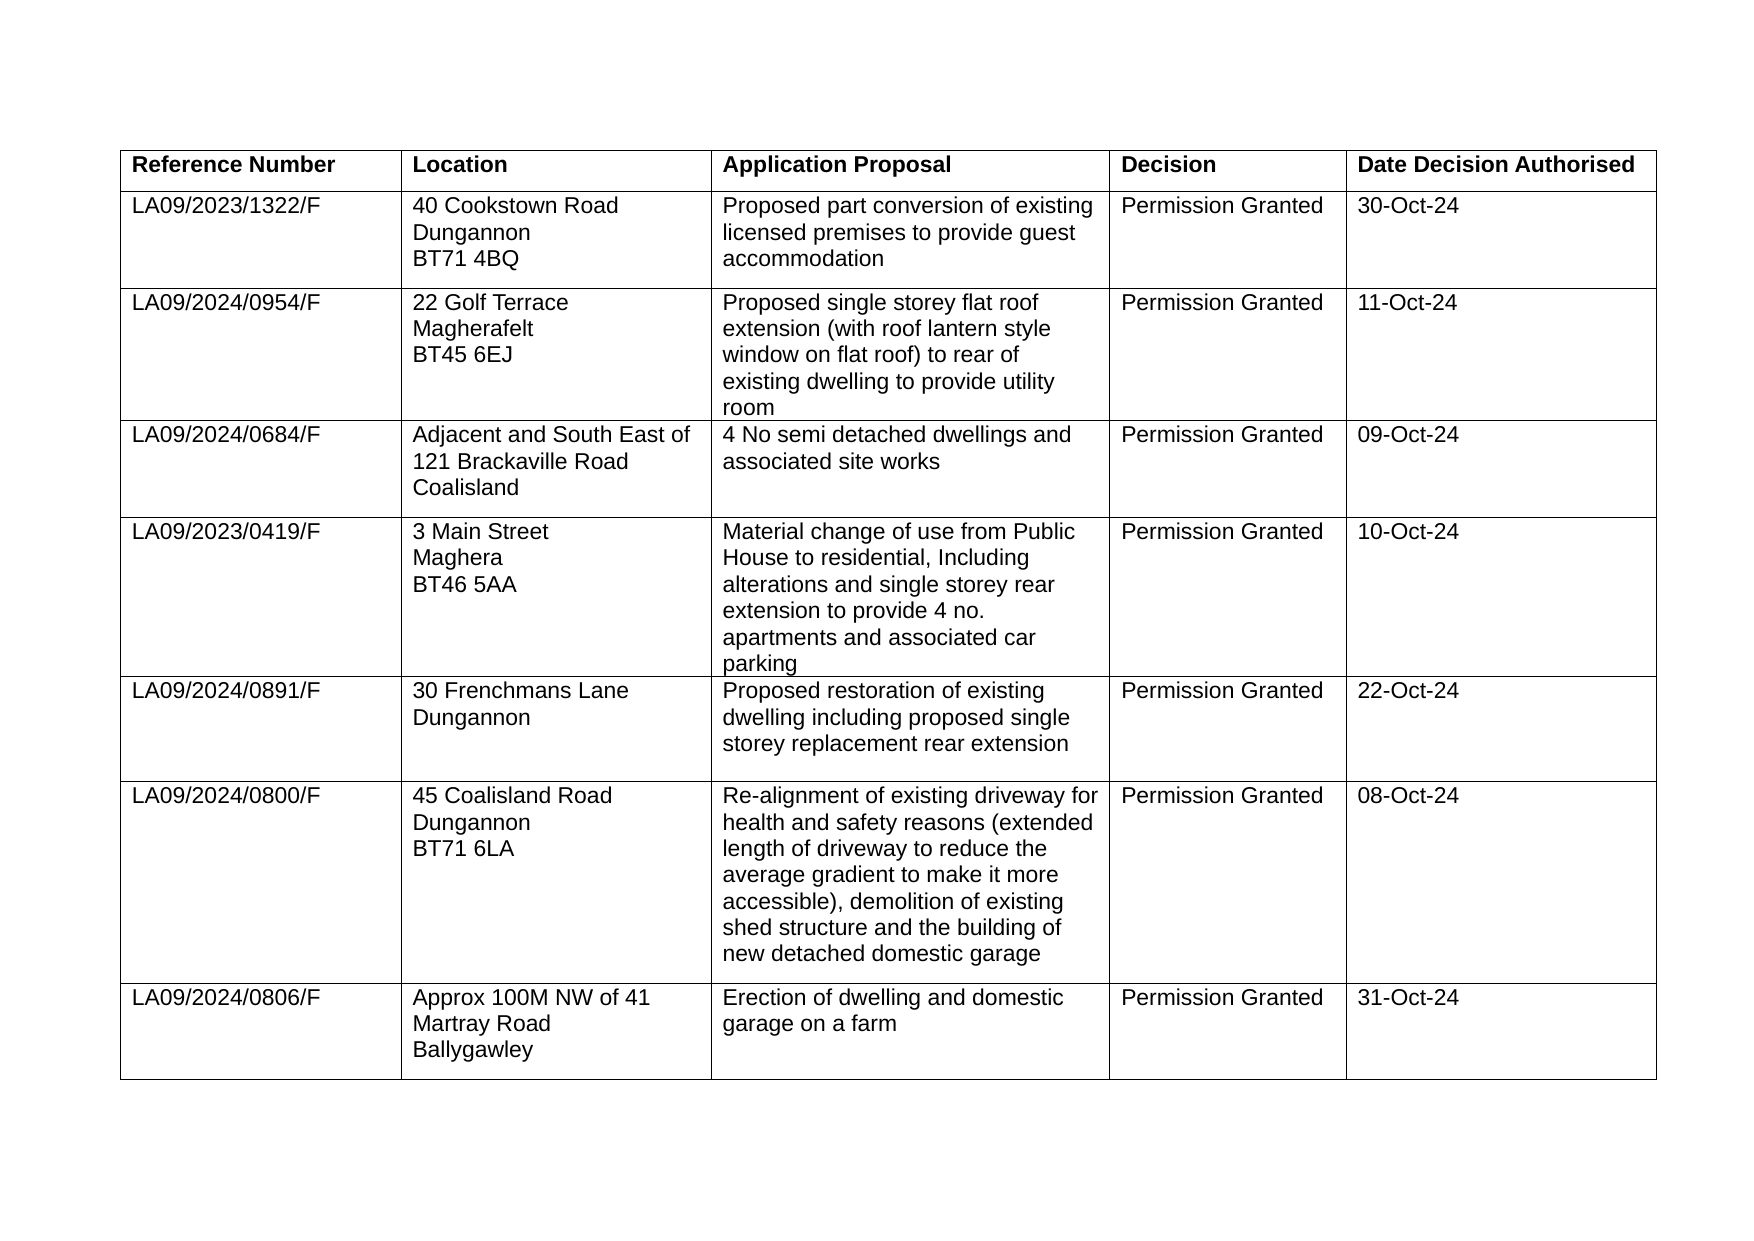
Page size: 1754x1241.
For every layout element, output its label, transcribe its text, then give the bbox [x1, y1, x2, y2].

table_cell 31-Oct-24 [1347, 984, 1656, 1079]
table_header Location [402, 151, 711, 191]
table_cell Re-alignment of existing driveway for health and safety reasons (extended length of driveway to reduce the average gradient to make it more accessible), demolition of existing shed structure and the building of new detached domestic garage [712, 782, 1109, 982]
table_cell 45 Coalisland Road Dungannon BT71 6LA [402, 782, 711, 982]
table_header Decision [1110, 151, 1346, 191]
table_cell Adjacent and South East of 121 Brackaville Road Coalisland [402, 421, 711, 517]
table_cell 22-Oct-24 [1347, 677, 1656, 781]
table_cell 40 Cookstown Road Dungannon BT71 4BQ [402, 192, 711, 288]
table_cell Permission Granted [1110, 518, 1346, 676]
table_cell Permission Granted [1110, 677, 1346, 781]
table_cell Permission Granted [1110, 782, 1346, 982]
table_header Date Decision Authorised [1347, 151, 1656, 191]
table_cell 30-Oct-24 [1347, 192, 1656, 288]
table_cell Proposed restoration of existing dwelling including proposed single storey replacement rear extension [712, 677, 1109, 781]
table_cell Material change of use from Public House to residential, Including alterations and single storey rear extension to provide 4 no. apartments and associated car parking [712, 518, 1109, 676]
table_cell Proposed part conversion of existing licensed premises to provide guest accommodation [712, 192, 1109, 288]
table_cell Erection of dwelling and domestic garage on a farm [712, 984, 1109, 1079]
table_cell 22 Golf Terrace Magherafelt BT45 6EJ [402, 289, 711, 420]
table_header Application Proposal [712, 151, 1109, 191]
table_cell 08-Oct-24 [1347, 782, 1656, 982]
table_cell LA09/2023/1322/F [121, 192, 401, 288]
table_cell LA09/2024/0800/F [121, 782, 401, 982]
table_header Reference Number [121, 151, 401, 191]
table_cell 11-Oct-24 [1347, 289, 1656, 420]
table_cell Approx 100M NW of 41 Martray Road Ballygawley [402, 984, 711, 1079]
table_cell LA09/2024/0891/F [121, 677, 401, 781]
table_cell LA09/2024/0806/F [121, 984, 401, 1079]
table_cell 4 No semi detached dwellings and associated site works [712, 421, 1109, 517]
table_cell Permission Granted [1110, 289, 1346, 420]
table_cell Proposed single storey flat roof extension (with roof lantern style window on flat roof) to rear of existing dwelling to provide utility room [712, 289, 1109, 420]
table_cell 30 Frenchmans Lane Dungannon [402, 677, 711, 781]
table_cell LA09/2023/0419/F [121, 518, 401, 676]
table_cell 10-Oct-24 [1347, 518, 1656, 676]
table_cell Permission Granted [1110, 421, 1346, 517]
table_cell LA09/2024/0954/F [121, 289, 401, 420]
table_cell Permission Granted [1110, 984, 1346, 1079]
table_cell Permission Granted [1110, 192, 1346, 288]
table_cell 09-Oct-24 [1347, 421, 1656, 517]
table_cell LA09/2024/0684/F [121, 421, 401, 517]
table_cell 3 Main Street Maghera BT46 5AA [402, 518, 711, 676]
